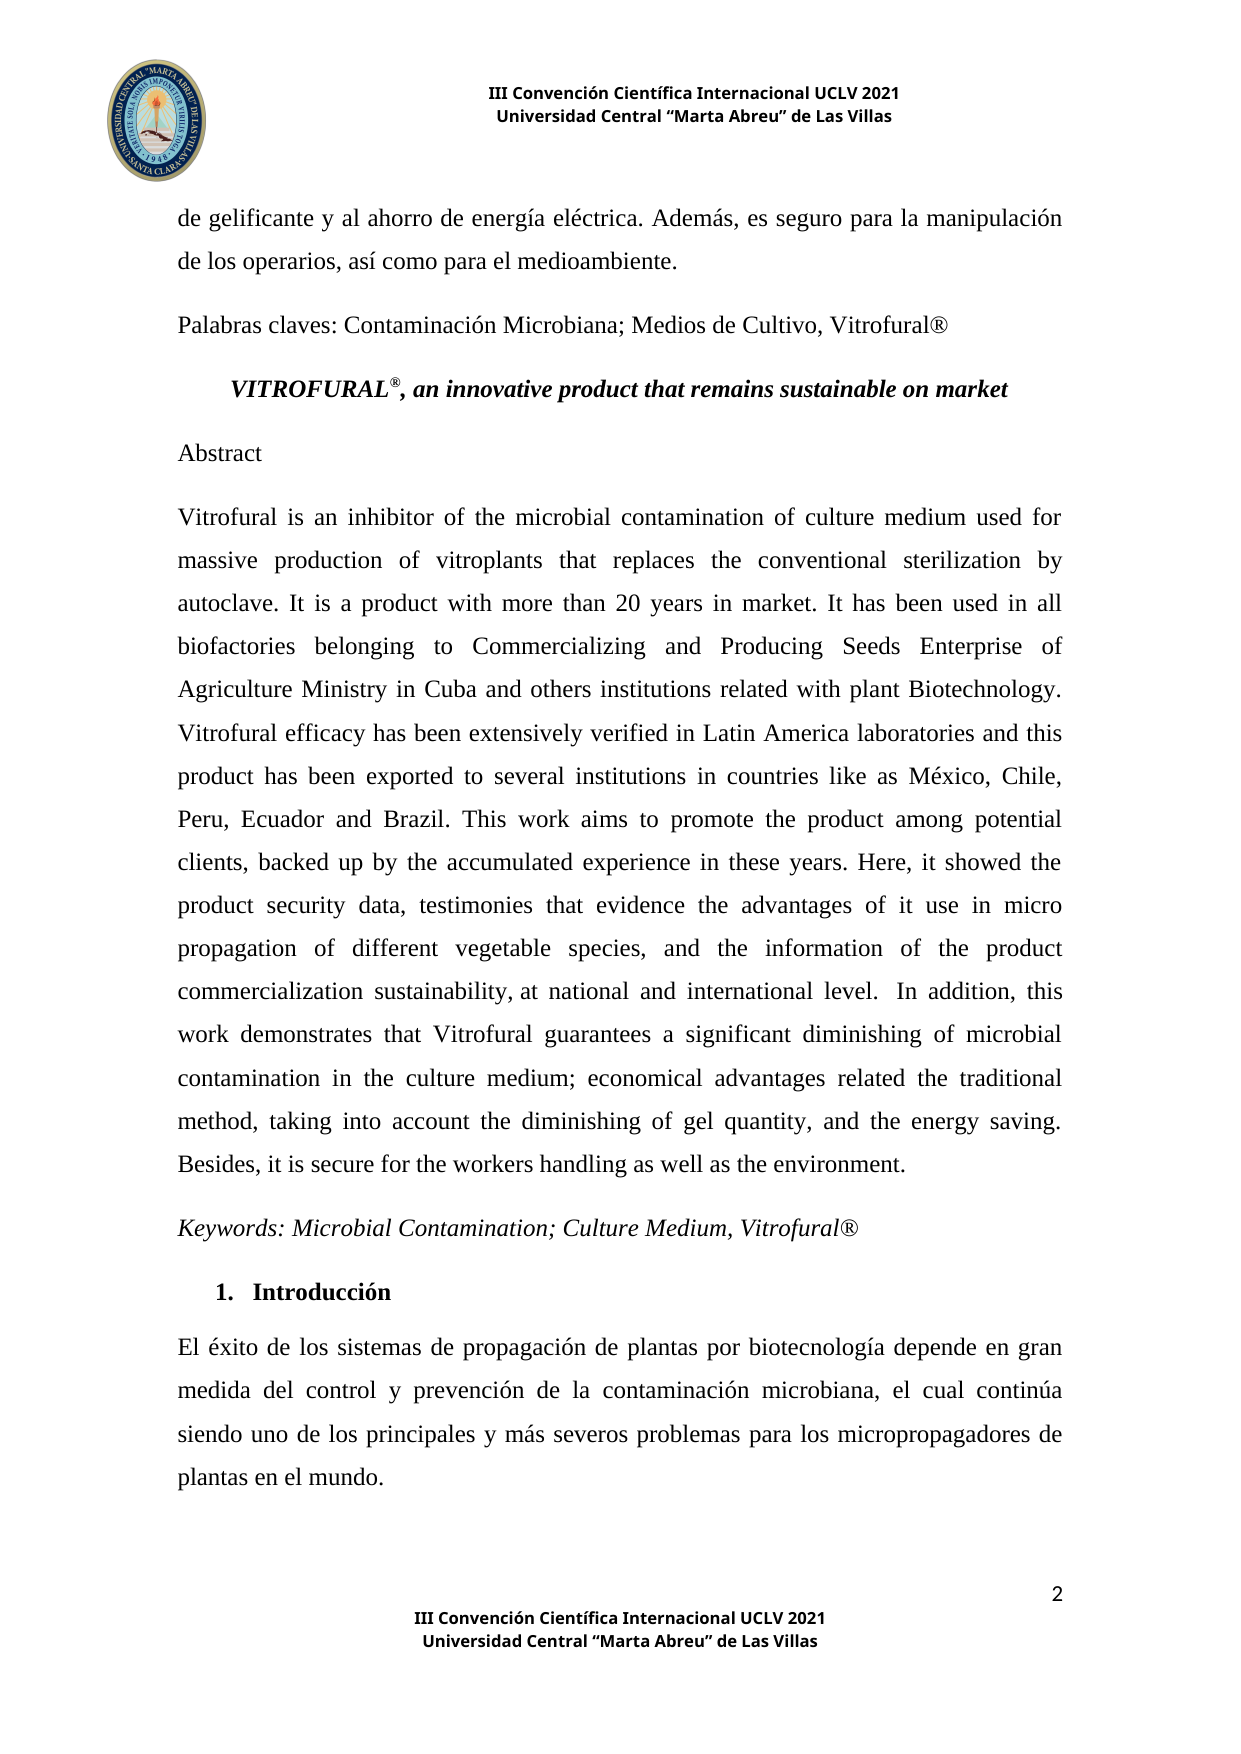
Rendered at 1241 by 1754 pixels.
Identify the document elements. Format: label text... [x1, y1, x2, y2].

picture [106, 59, 207, 183]
list Introducción [215, 1277, 1063, 1306]
text VITROFURAL®, an innovative product that remains sustainable on market [177, 374, 1063, 403]
text Abstract [177, 438, 1063, 467]
text Vitrofural is an inhibitor of the microbial contamination of culture medium used for massive production of vitroplants that replaces the conventional sterilization by autoclave. It is a product with more than 20 years in market. It has been used in all biofactories belonging to Commercializing and Producing Seeds Enterprise of Agriculture Ministry in Cuba and others institutions related with plant Biotechnology. Vitrofural efficacy has been extensively verified in Latin America laboratories and this product has been exported to several institutions in countries like as México, Chile, Peru, Ecuador and Brazil. This work aims to promote the product among potential clients, backed up by the accumulated experience in these years. Here, it showed the product security data, testimonies that evidence the advantages of it use in micro propagation of different vegetable species, and the information of the product commercialization sustainability, at national and international level. In addition, this work demonstrates that Vitrofural guarantees a significant diminishing of microbial contamination in the culture medium; economical advantages related the traditional method, taking into account the diminishing of gel quantity, and the energy saving. Besides, it is secure for the workers handling as well as the environment. [177, 502, 1063, 1178]
text El éxito de los sistemas de propagación de plantas por biotecnología depende en gran medida del control y prevención de la contaminación microbiana, el cual continúa siendo uno de los principales y más severos problemas para los micropropagadores de plantas en el mundo. [177, 1332, 1063, 1491]
text Keywords: Microbial Contamination; Culture Medium, Vitrofural® [177, 1213, 1063, 1242]
text Palabras claves: Contaminación Microbiana; Medios de Cultivo, Vitrofural® [177, 310, 1063, 339]
